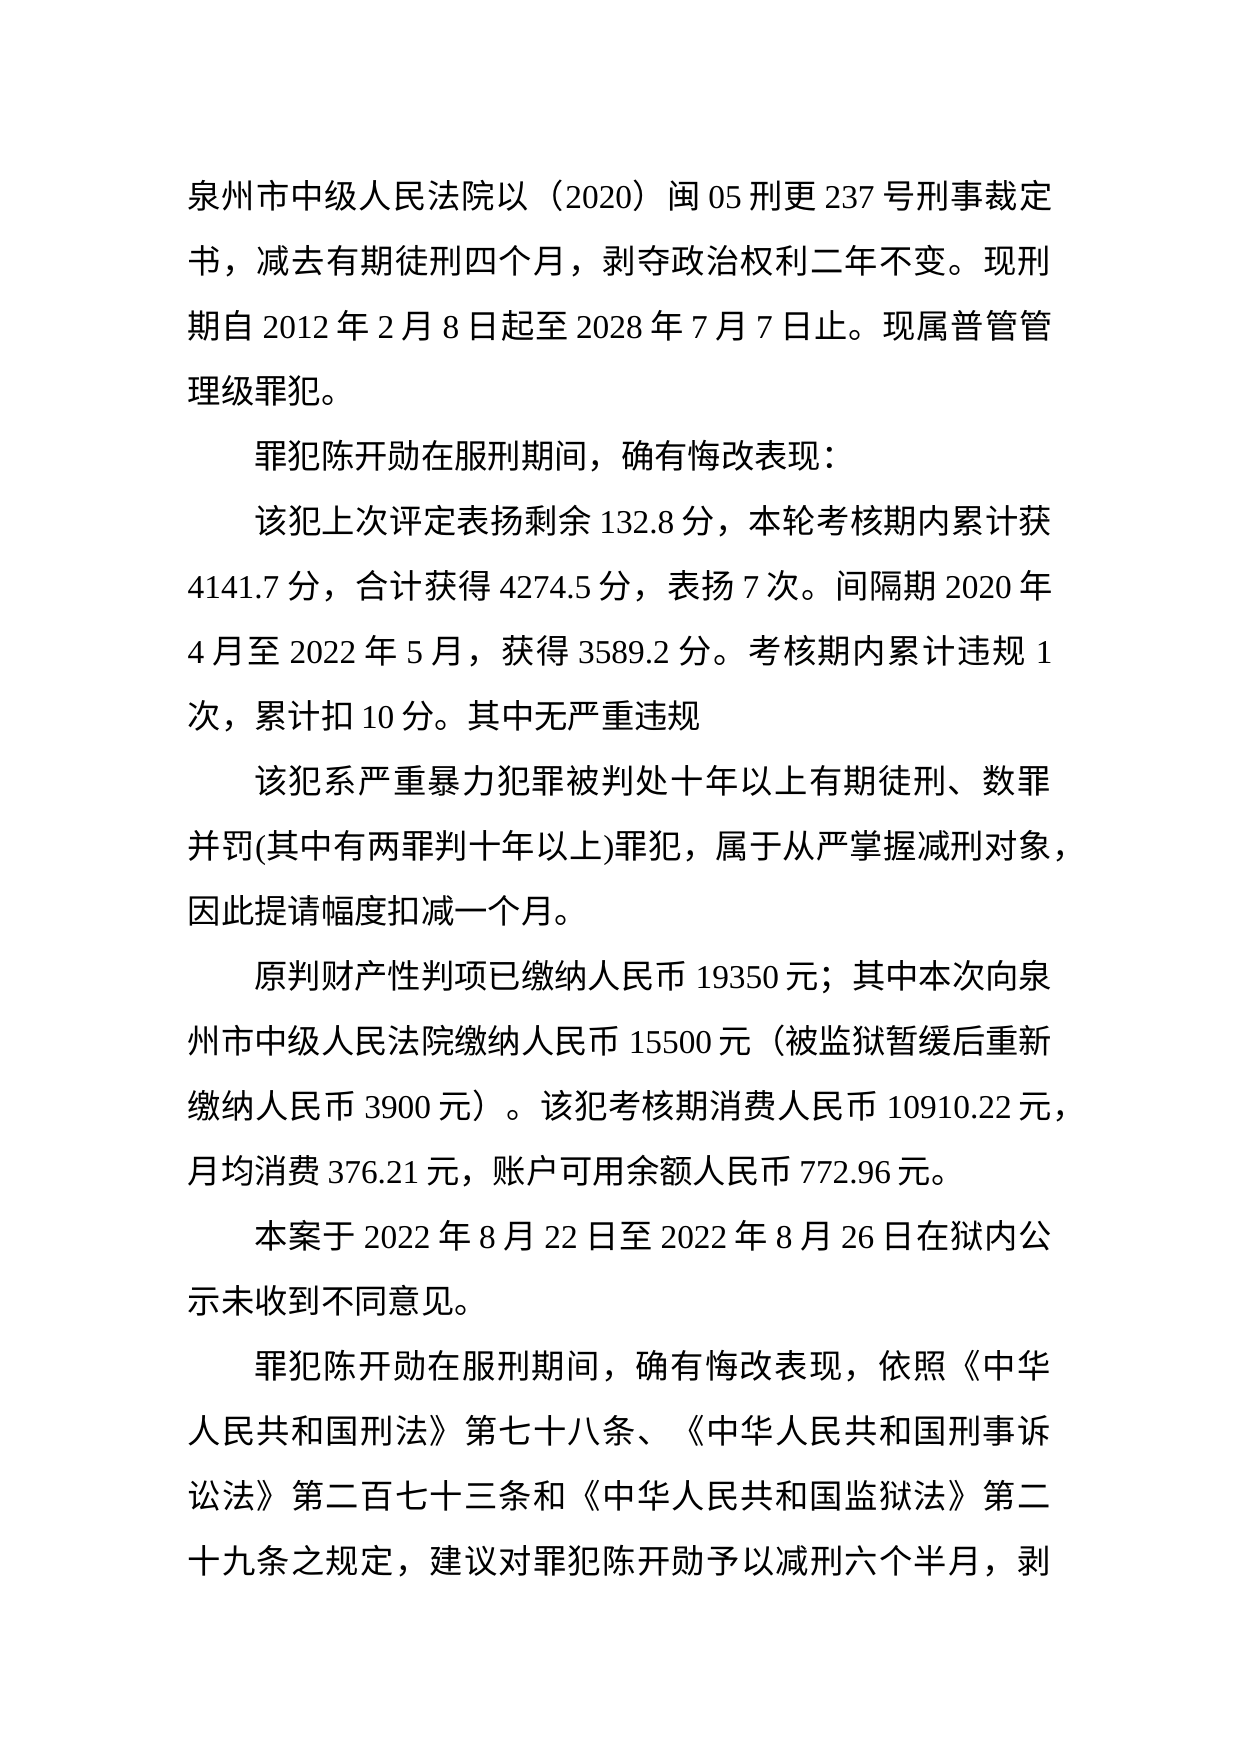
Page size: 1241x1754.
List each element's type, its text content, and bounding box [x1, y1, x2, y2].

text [187, 1332, 1053, 1592]
text 原判财产性判项已缴纳人民币19350元；其中本次向泉州市中级人民法院缴纳人民币15500元（被监狱暂缓后重新缴纳人民币3900元）。该犯考核期消费人民币10910.22元，月均消费376.21元，账户可用余额人民币772.96元。 [187, 942, 1053, 1202]
text 本案于2022年8月22日至2022年8月26日在狱内公示未收到不同意见。 [187, 1202, 1053, 1332]
text 该犯系严重暴力犯罪被判处十年以上有期徒刑、数罪并罚(其中有两罪判十年以上)罪犯，属于从严掌握减刑对象，因此提请幅度扣减一个月。 [187, 747, 1053, 942]
text 该犯上次评定表扬剩余132.8分，本轮考核期内累计获4141.7分，合计获得4274.5分，表扬7次。间隔期2020年4月至2022年5月，获得3589.2分。考核期内累计违规1次，累计扣10分。其中无严重违规 [187, 487, 1053, 747]
text 罪犯陈开勋在服刑期间，确有悔改表现： [187, 422, 1053, 487]
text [187, 162, 1053, 422]
